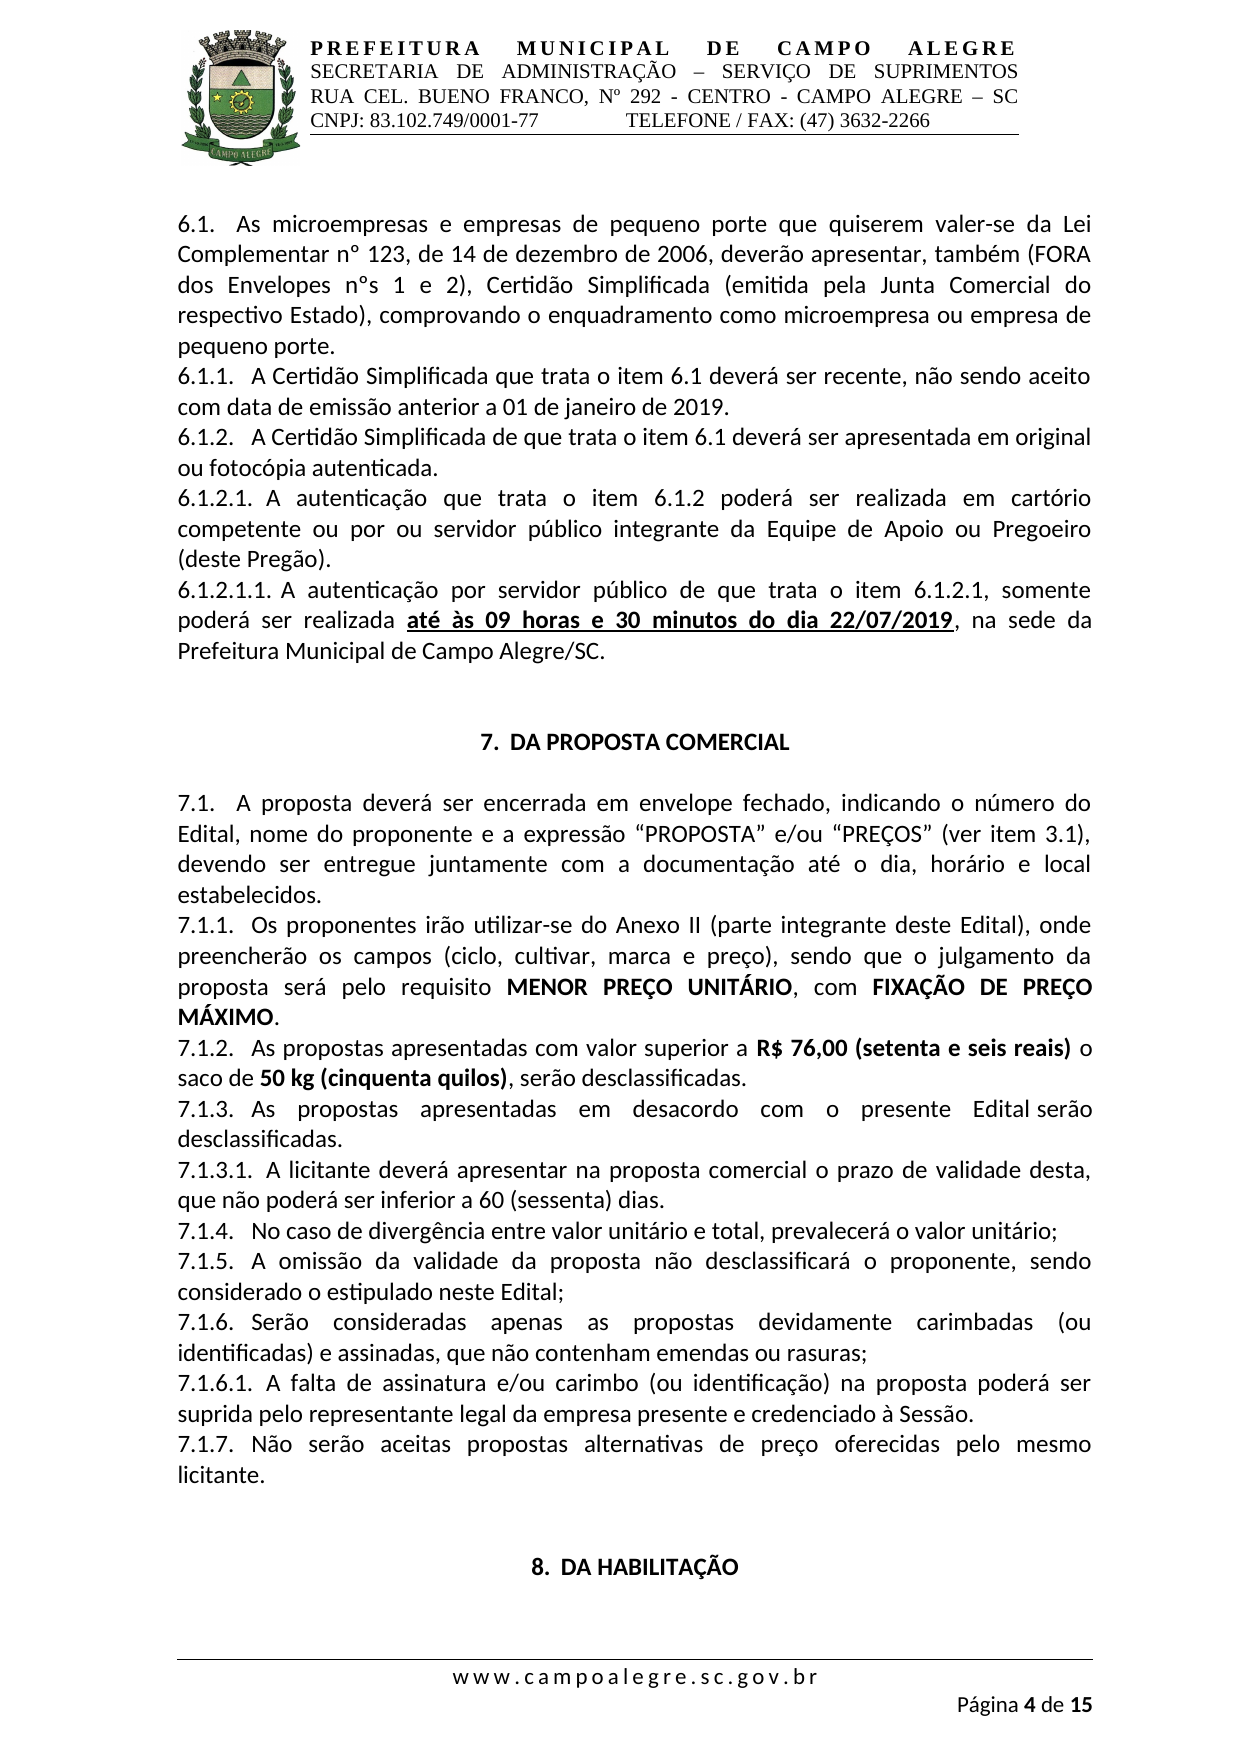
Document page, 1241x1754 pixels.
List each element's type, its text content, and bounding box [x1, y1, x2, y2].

list Serão consideradas apenas as propostas devidamente carimbadas (ou identificadas) e assinadas, que não contenham emendas ou rasuras; [177, 1306, 1093, 1367]
list As propostas apresentadas em desacordo com o presente Edital serão desclassificadas. [177, 1093, 1093, 1154]
list A autenticação que trata o item 6.1.2 poderá ser realizada em cartório competente ou por ou servidor público integrante da Equipe de Apoio ou Pregoeiro (deste Pregão). [177, 482, 1093, 574]
title DA HABILITAÇÃO [177, 1551, 1093, 1581]
list A autenticação por servidor público de que trata o item 6.1.2.1, somente poderá ser realizada até às 09 horas e 30 minutos do dia 22/07/2019, na sede da Prefeitura Municipal de Campo Alegre/SC. [177, 574, 1093, 666]
list A licitante deverá apresentar na proposta comercial o prazo de validade desta, que não poderá ser inferior a 60 (sessenta) dias. [177, 1154, 1093, 1215]
list A omissão da validade da proposta não desclassificará o proponente, sendo considerado o estipulado neste Edital; [177, 1245, 1093, 1306]
list A falta de assinatura e/ou carimbo (ou identificação) na proposta poderá ser suprida pelo representante legal da empresa presente e credenciado à Sessão. [177, 1367, 1093, 1428]
list As propostas apresentadas com valor superior a R$ 76,00 (setenta e seis reais) o saco de 50 kg (cinquenta quilos), serão desclassificadas. [177, 1032, 1093, 1093]
list Os proponentes irão utilizar-se do Anexo II (parte integrante deste Edital), onde preencherão os campos (ciclo, cultivar, marca e preço), sendo que o julgamento da proposta será pelo requisito MENOR PREÇO UNITÁRIO, com FIXAÇÃO DE PREÇO MÁXIMO. [177, 910, 1093, 1032]
list A Certidão Simplificada que trata o item 6.1 deverá ser recente, não sendo aceito com data de emissão anterior a 01 de janeiro de 2019. [177, 360, 1093, 421]
list A Certidão Simplificada de que trata o item 6.1 deverá ser apresentada em original ou fotocópia autenticada. [177, 421, 1093, 482]
list As microempresas e empresas de pequeno porte que quiserem valer-se da Lei Complementar nº 123, de 14 de dezembro de 2006, deverão apresentar, também (FORA dos Envelopes nºs 1 e 2), Certidão Simplificada (emitida pela Junta Comercial do respectivo Estado), comprovando o enquadramento como microempresa ou empresa de pequeno porte. [177, 208, 1093, 360]
list No caso de divergência entre valor unitário e total, prevalecerá o valor unitário; [177, 1215, 1093, 1245]
title DA PROPOSTA COMERCIAL [177, 727, 1093, 757]
picture [181, 30, 300, 166]
list A proposta deverá ser encerrada em envelope fechado, indicando o número do Edital, nome do proponente e a expressão “PROPOSTA” e/ou “PREÇOS” (ver item 3.1), devendo ser entregue juntamente com a documentação até o dia, horário e local estabelecidos. [177, 788, 1093, 910]
list Não serão aceitas propostas alternativas de preço oferecidas pelo mesmo licitante. [177, 1428, 1093, 1489]
